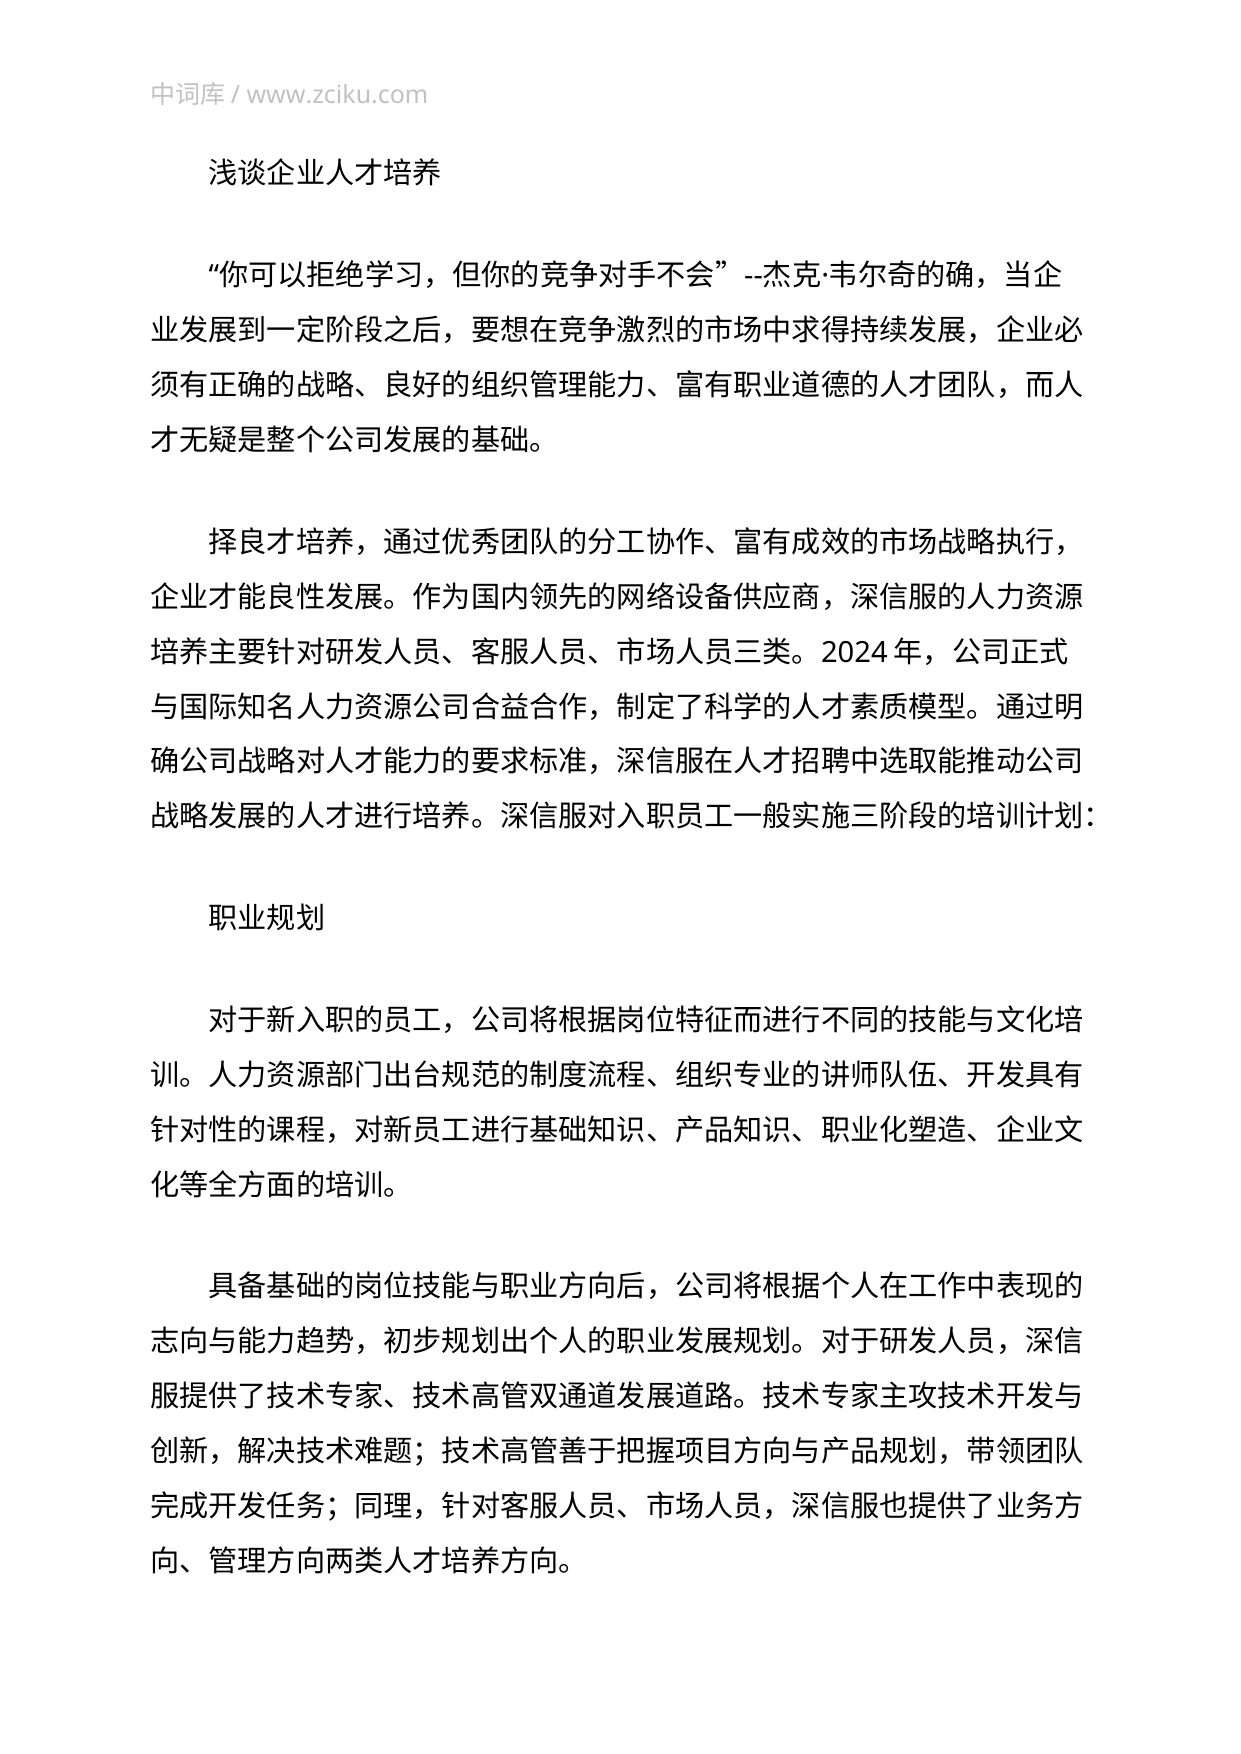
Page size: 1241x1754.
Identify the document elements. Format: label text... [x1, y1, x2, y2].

text “你可以拒绝学习，但你的竞争对手不会”--杰克·韦尔奇的确，当企业发展到一定阶段之后，要想在竞争激烈的市场中求得持续发展，企业必须有正确的战略、良好的组织管理能力、富有职业道德的人才团队，而人才无疑是整个公司发展的基础。 [150, 252, 1090, 459]
text 具备基础的岗位技能与职业方向后，公司将根据个人在工作中表现的志向与能力趋势，初步规划出个人的职业发展规划。对于研发人员，深信服提供了技术专家、技术高管双通道发展道路。技术专家主攻技术开发与创新，解决技术难题；技术高管善于把握项目方向与产品规划，带领团队完成开发任务；同理，针对客服人员、市场人员，深信服也提供了业务方向、管理方向两类人才培养方向。 [150, 1263, 1090, 1580]
text 浅谈企业人才培养 [150, 150, 1090, 192]
text 对于新入职的员工，公司将根据岗位特征而进行不同的技能与文化培训。人力资源部门出台规范的制度流程、组织专业的讲师队伍、开发具有针对性的课程，对新员工进行基础知识、产品知识、职业化塑造、企业文化等全方面的培训。 [150, 996, 1090, 1203]
text 职业规划 [150, 895, 1090, 937]
text 择良才培养，通过优秀团队的分工协作、富有成效的市场战略执行，企业才能良性发展。作为国内领先的网络设备供应商，深信服的人力资源培养主要针对研发人员、客服人员、市场人员三类。2024年，公司正式与国际知名人力资源公司合益合作，制定了科学的人才素质模型。通过明确公司战略对人才能力的要求标准，深信服在人才招聘中选取能推动公司战略发展的人才进行培养。深信服对入职员工一般实施三阶段的培训计划： [150, 518, 1090, 835]
